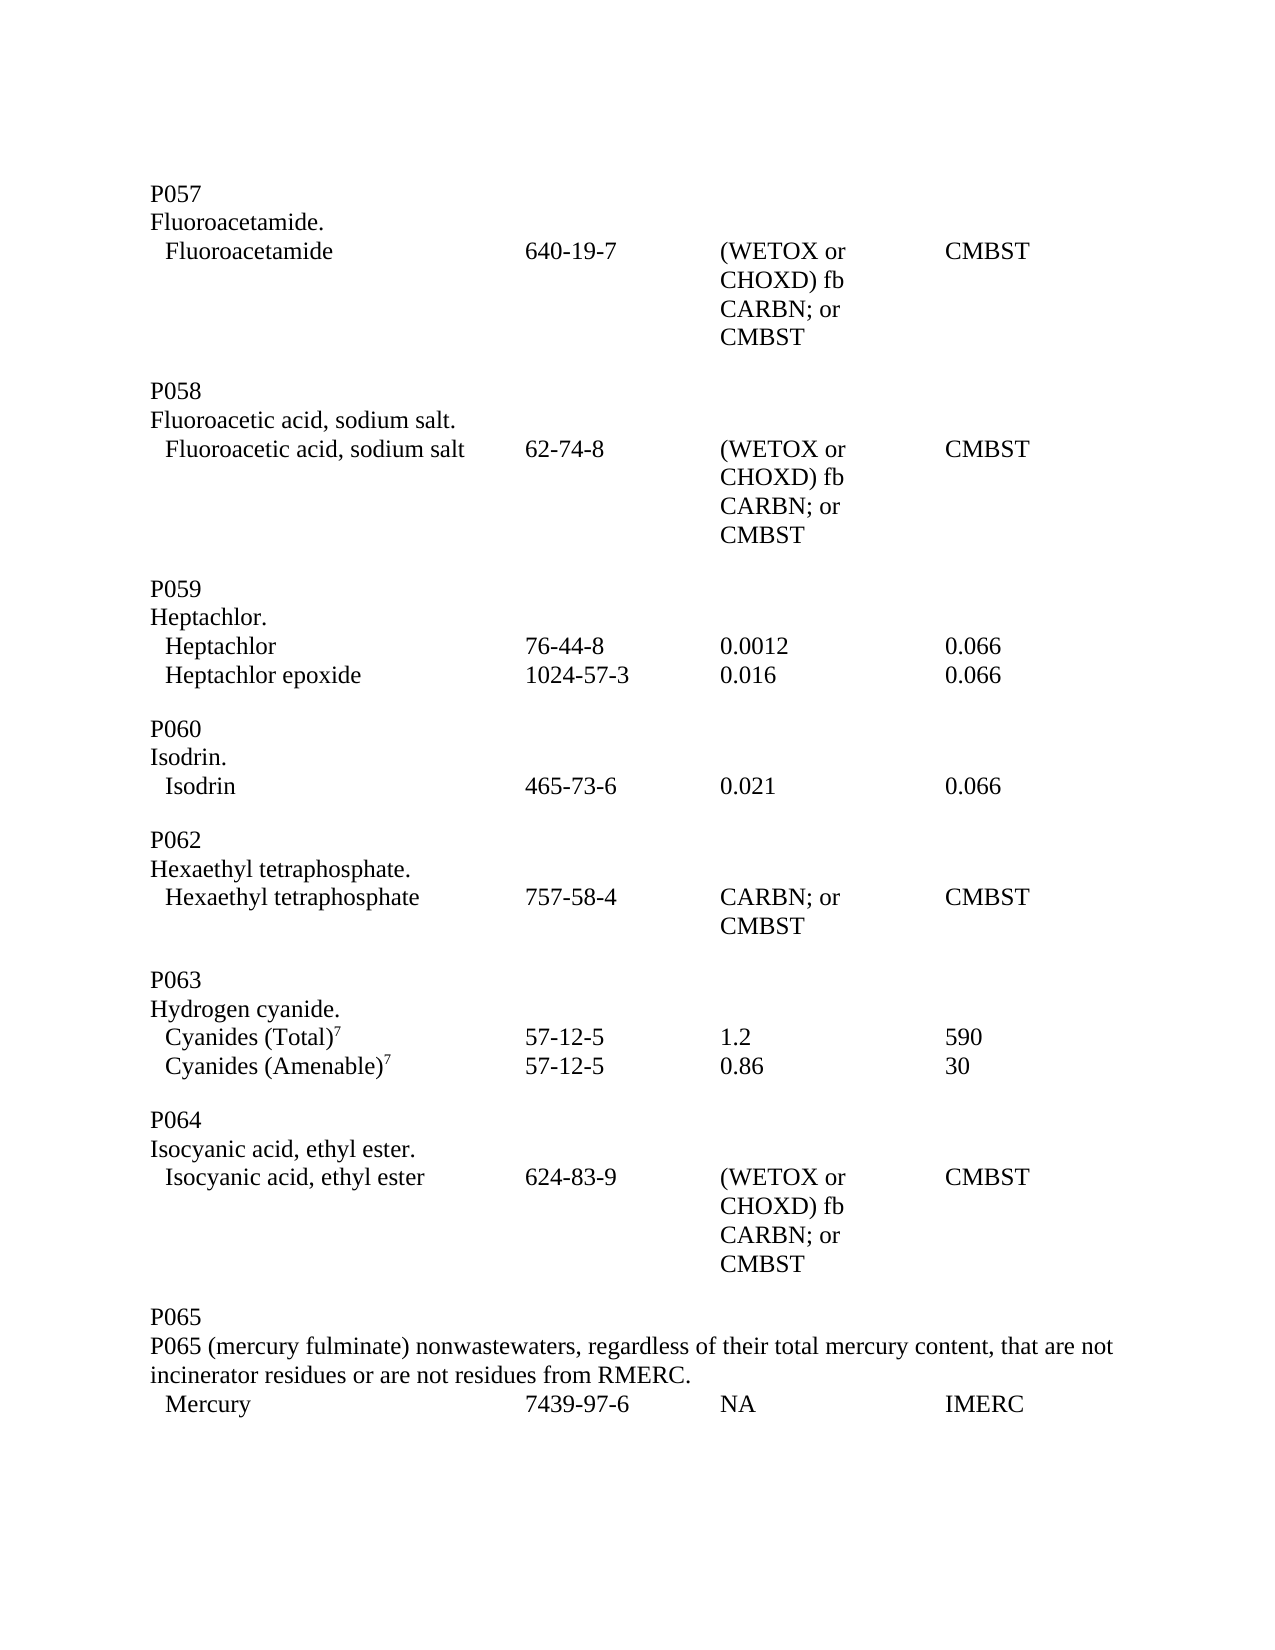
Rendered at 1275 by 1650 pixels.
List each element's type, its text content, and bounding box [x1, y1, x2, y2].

text P057 [150, 179, 1125, 207]
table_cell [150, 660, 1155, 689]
text P065 (mercury fulminate) nonwastewaters, regardless of their total mercury content, that are not incinerator residues or are not residues from RMERC. [150, 1331, 1125, 1389]
text Fluoroacetic acid, sodium salt. [150, 405, 1125, 434]
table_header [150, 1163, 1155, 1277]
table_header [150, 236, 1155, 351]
text P060 [150, 714, 1125, 742]
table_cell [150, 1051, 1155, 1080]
text Heptachlor. [150, 602, 1125, 631]
text Isocyanic acid, ethyl ester. [150, 1134, 1125, 1162]
text Fluoroacetamide. [150, 207, 1125, 236]
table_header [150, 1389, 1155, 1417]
text P059 [150, 574, 1125, 602]
text P065 [150, 1302, 1125, 1331]
text Hydrogen cyanide. [150, 994, 1125, 1022]
text Hexaethyl tetraphosphate. [150, 854, 1125, 882]
text P063 [150, 965, 1125, 994]
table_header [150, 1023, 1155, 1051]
text P062 [150, 825, 1125, 854]
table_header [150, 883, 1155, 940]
text P064 [150, 1105, 1125, 1134]
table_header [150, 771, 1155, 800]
text Isodrin. [150, 742, 1125, 771]
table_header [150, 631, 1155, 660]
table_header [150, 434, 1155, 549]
text P058 [150, 376, 1125, 405]
